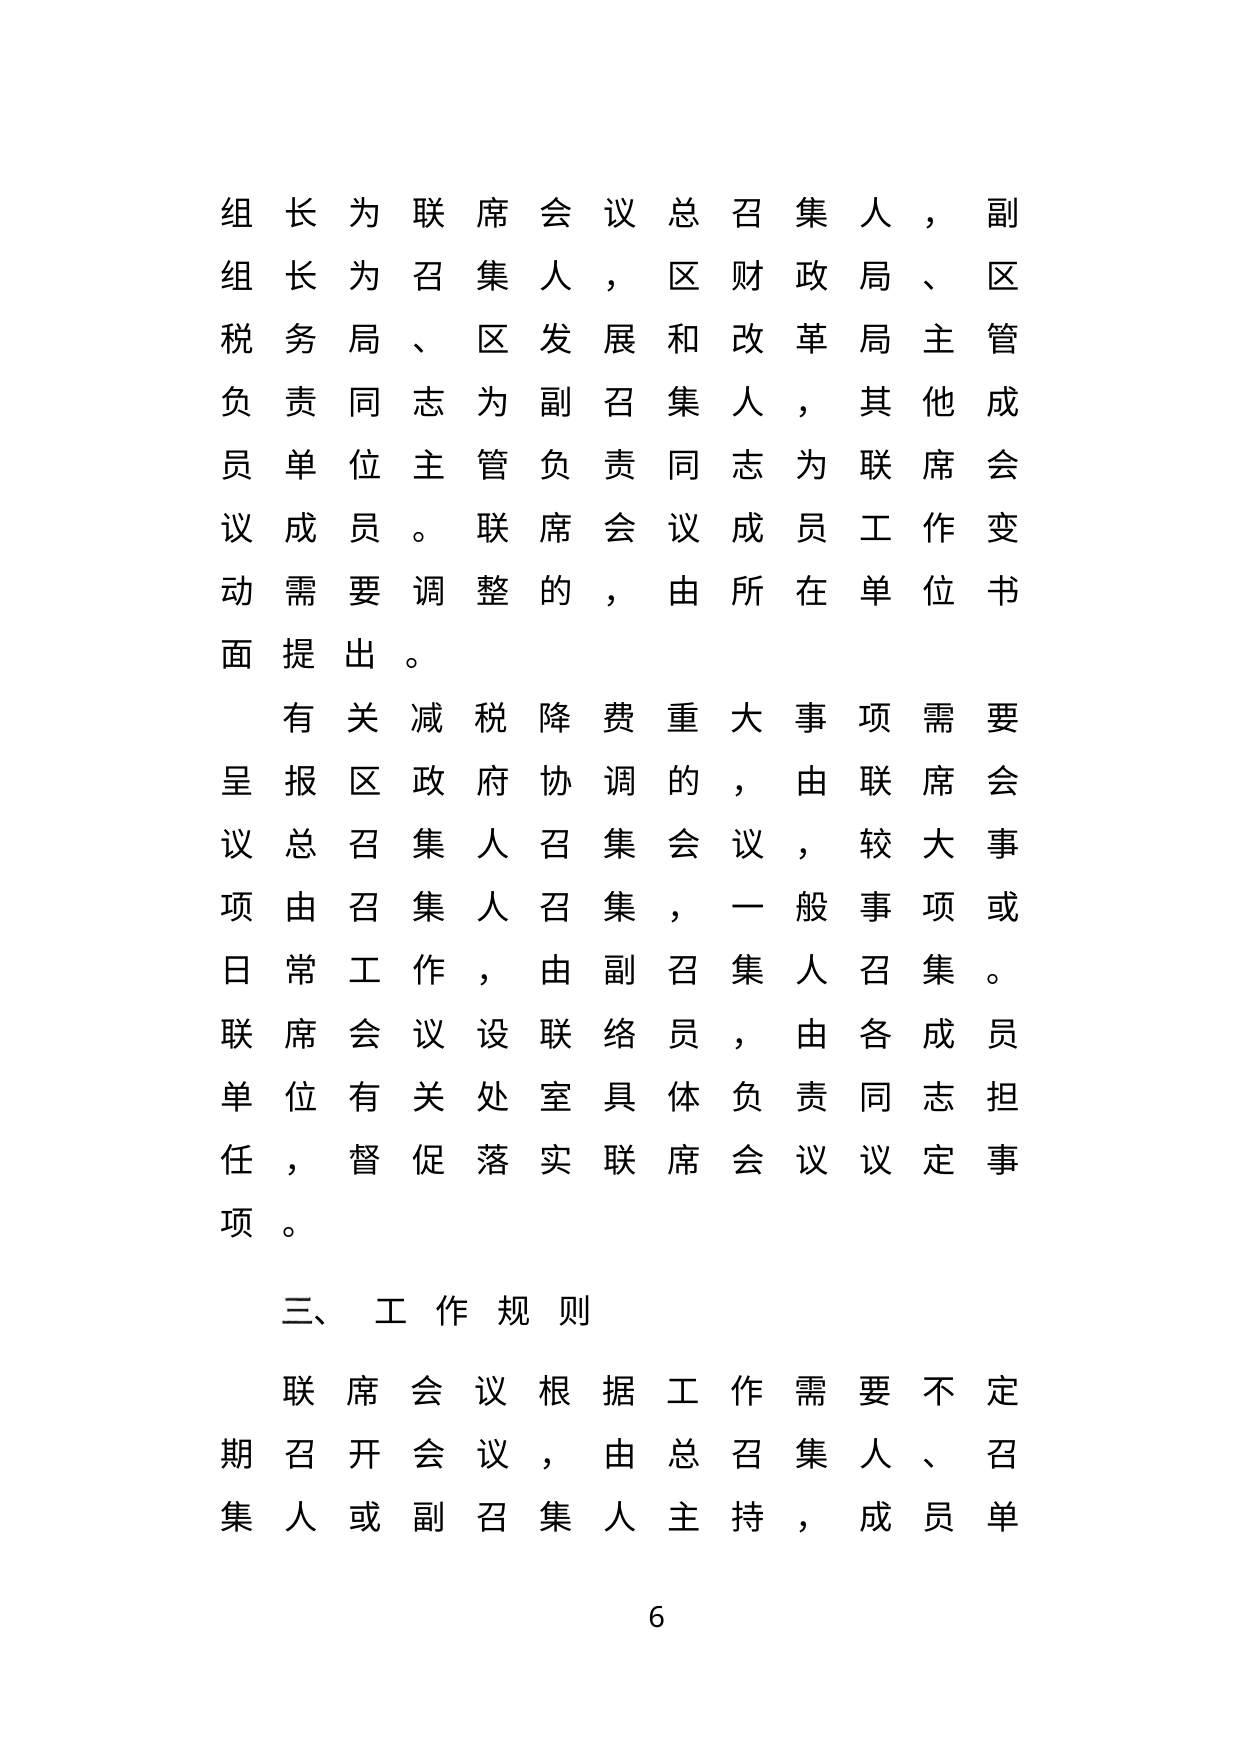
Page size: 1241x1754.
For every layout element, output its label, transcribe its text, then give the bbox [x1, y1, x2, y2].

subtitle 、工作规则 [260, 1277, 1050, 1341]
picture [282, 1297, 313, 1324]
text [194, 1357, 1048, 1546]
text 有关减税降费重大事项需要呈报区政府协调的，由联席会议总召集人召集会议，较大事项由召集人召集，一般事项或日常工作，由副召集人召集。联席会议设联络员，由各成员单位有关处室具体负责同志担任，督促落实联席会议议定事项。 [194, 684, 1048, 1252]
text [194, 179, 1048, 684]
